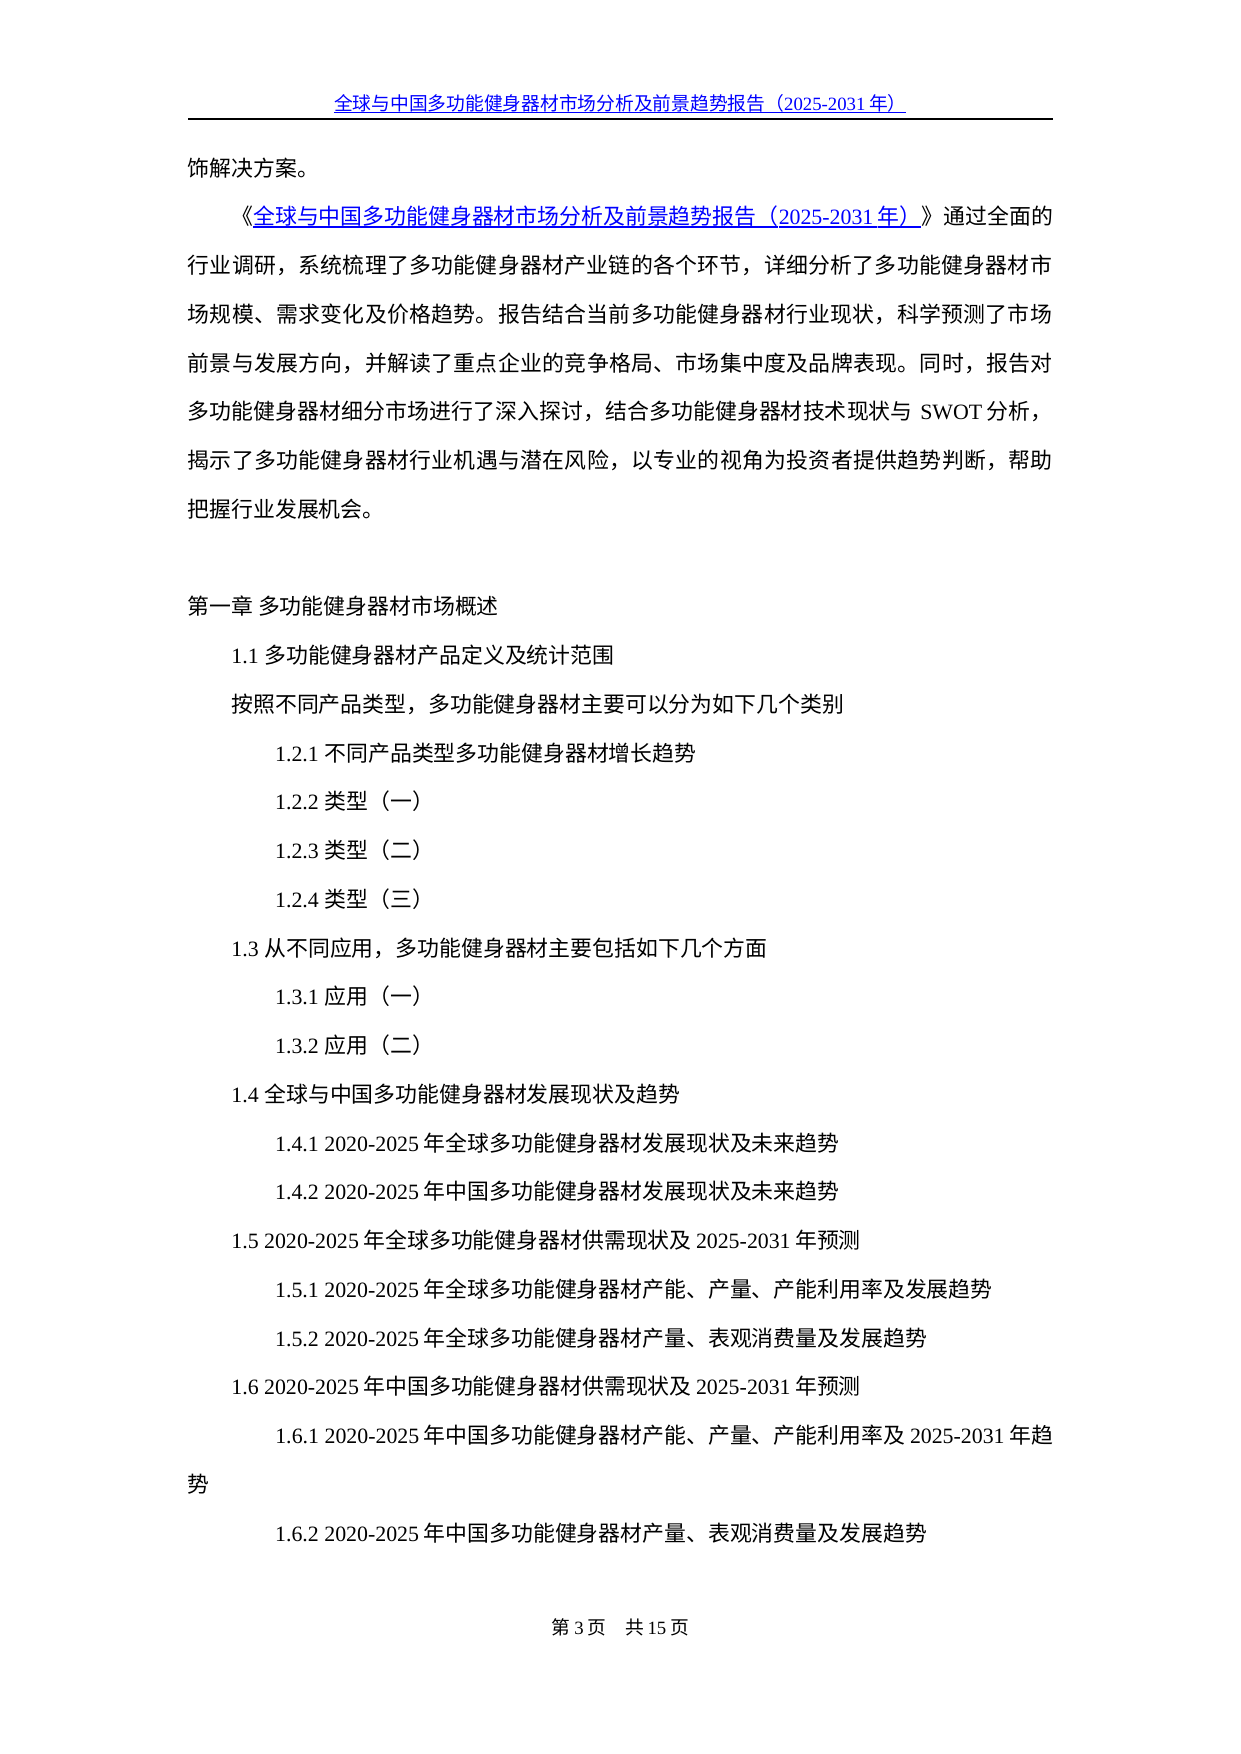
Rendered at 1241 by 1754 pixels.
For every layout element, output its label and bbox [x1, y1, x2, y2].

text [187, 150, 1053, 1548]
